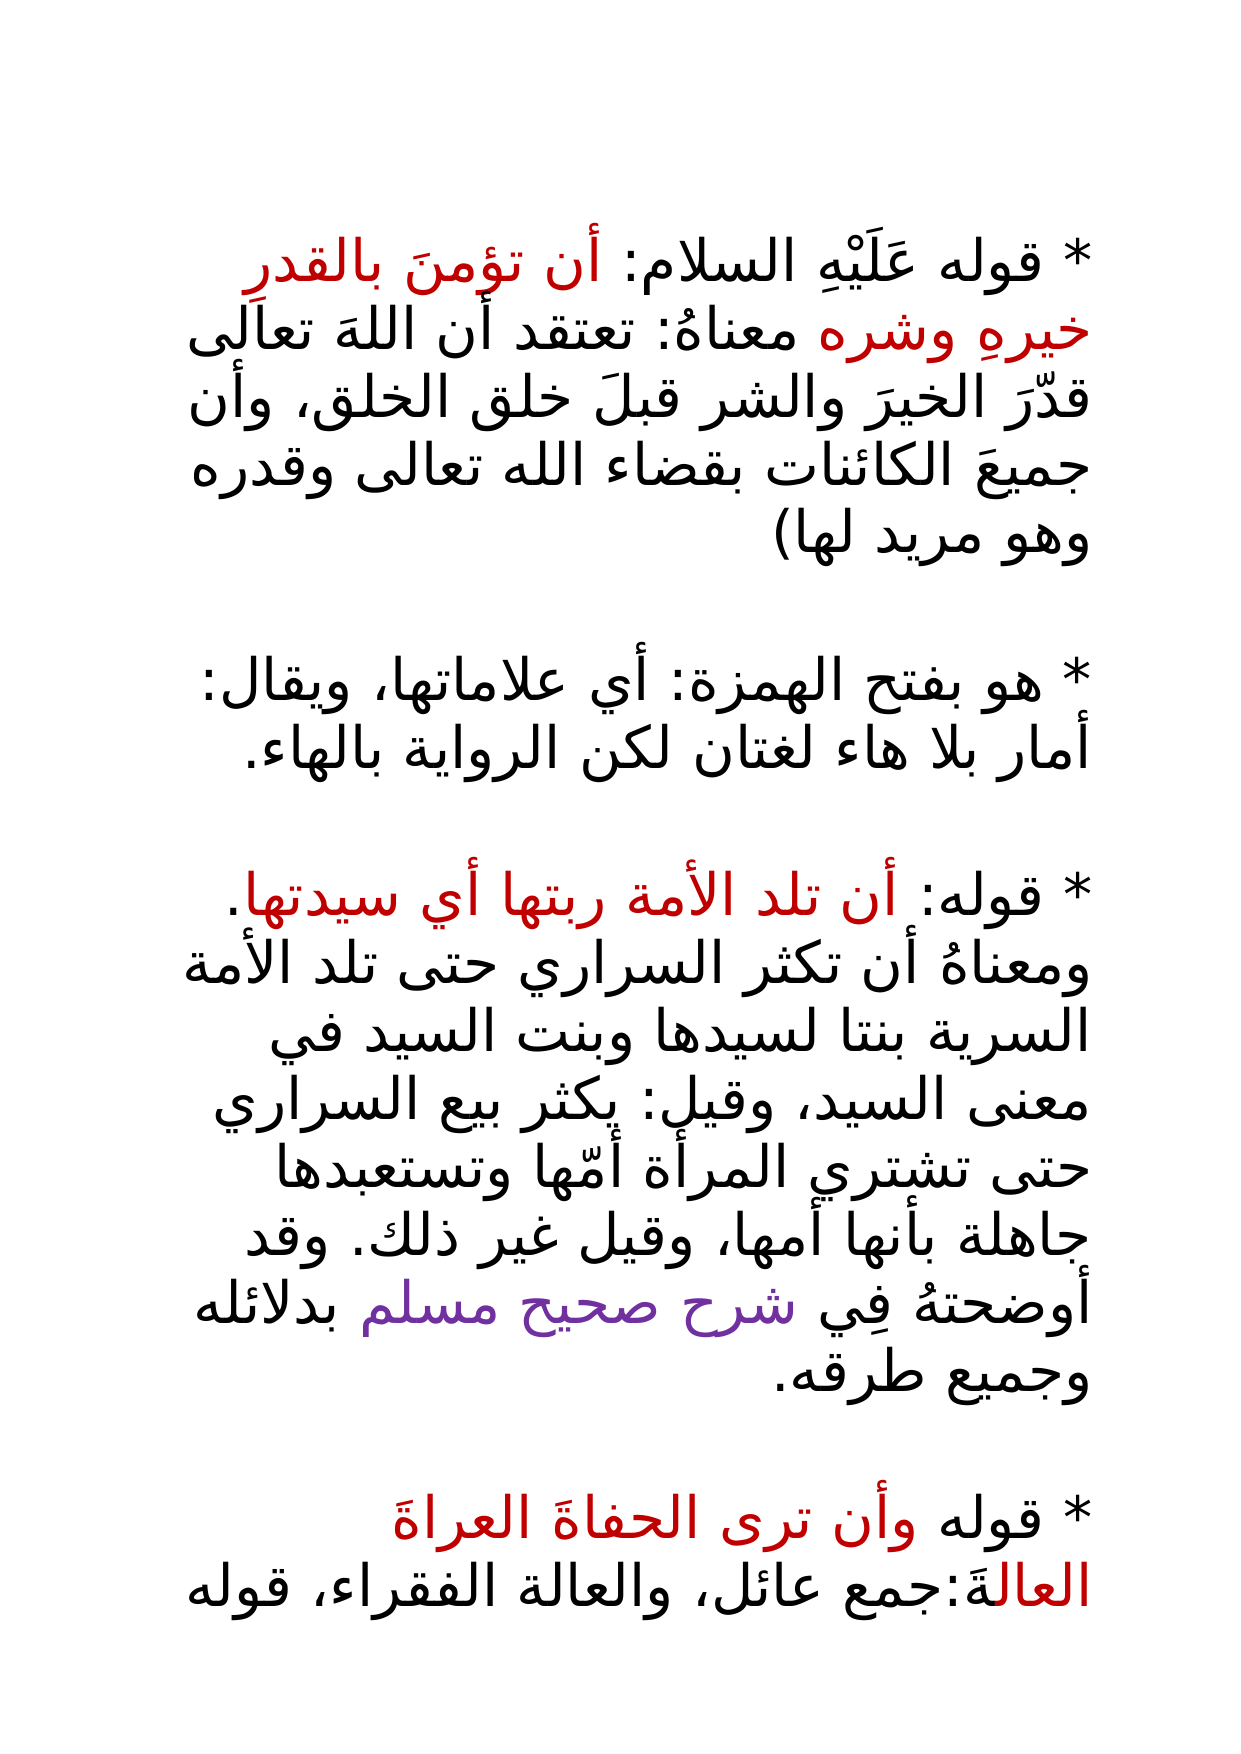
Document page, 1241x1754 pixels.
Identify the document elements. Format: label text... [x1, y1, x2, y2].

text * قوله: أن تلد الأمة ربتها أي سيدتها. ومعناهُ أن تكثر السراري حتى تلد الأمة السرية بنتا لسيدها وبنت السيد في معنى السيد، وقيل: يكثر بيع السراري حتى تشتري المرأة أمّها وتستعبدها جاهلة بأنها أمها، وقيل غير ذلك. وقد أوضحتهُ فِي شرح صحيح مسلم بدلائله وجميع طرقه. [148, 861, 1093, 1405]
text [148, 1484, 1093, 1620]
text * هو بفتح الهمزة: أي علاماتها، ويقال: أمار بلا هاء لغتان لكن الرواية بالهاء. [148, 646, 1093, 782]
text * قوله عَلَيْهِ السلام: أن تؤمنَ بالقدرِ خيرهِ وشره معناهُ: تعتقد أن اللهَ تعالى قدّرَ الخيرَ والشر قبلَ خلق الخلق، وأن جميعَ الكائنات بقضاء الله تعالى وقدره وهو مريد لها) [148, 227, 1093, 567]
